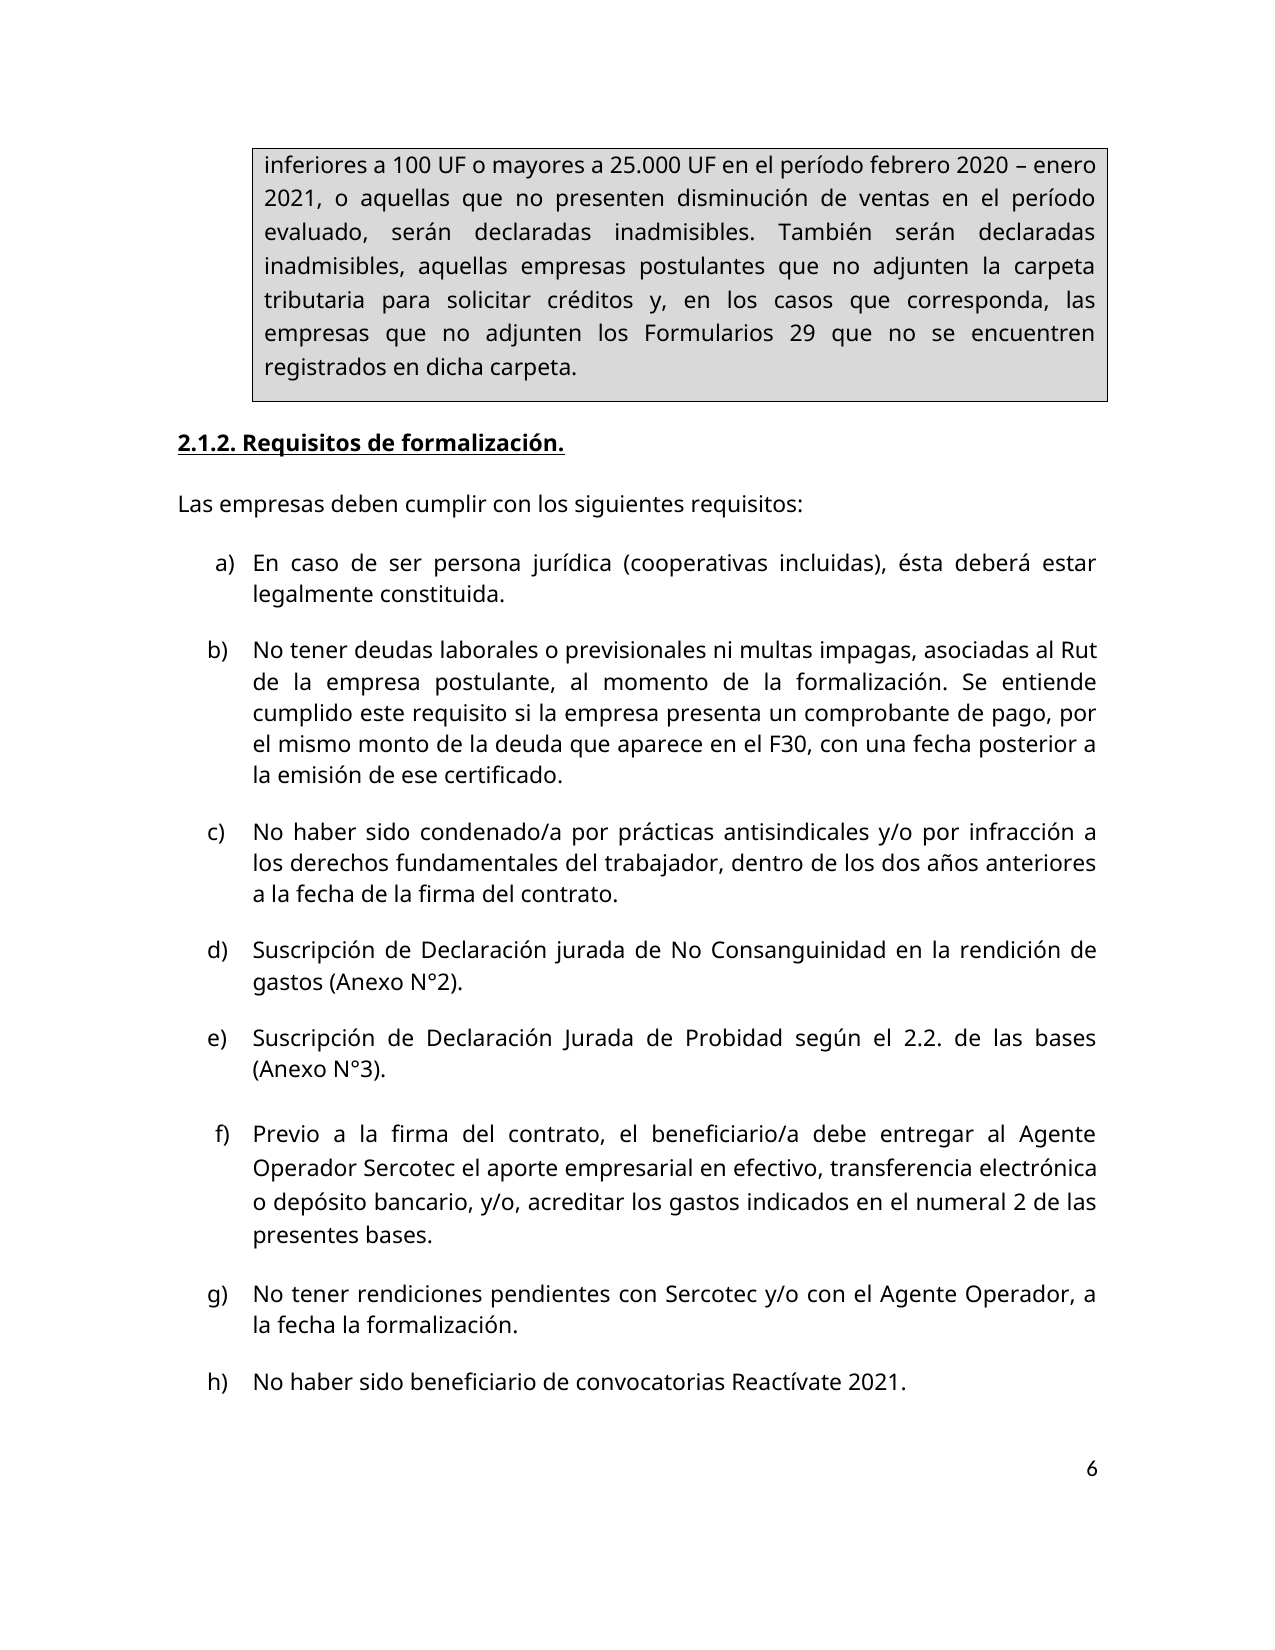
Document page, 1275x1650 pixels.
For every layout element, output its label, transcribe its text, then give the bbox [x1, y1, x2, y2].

list No tener deudas laborales o previsionales ni multas impagas, asociadas al Rut de la empresa postulante, al momento de la formalización. Se entiende cumplido este requisito si la empresa presenta un comprobante de pago, por el mismo monto de la deuda que aparece en el F30, con una fecha posterior a la emisión de ese certificado. [207, 634, 1098, 791]
text Las empresas deben cumplir con los siguientes requisitos: [177, 488, 1098, 519]
list Previo a la firma del contrato, el beneficiario/a debe entregar al Agente Operador Sercotec el aporte empresarial en efectivo, transferencia electrónica o depósito bancario, y/o, acreditar los gastos indicados en el numeral 2 de las presentes bases. [215, 1118, 1098, 1251]
list No haber sido beneficiario de convocatorias Reactívate 2021. [207, 1366, 1098, 1397]
list Suscripción de Declaración Jurada de Probidad según el 2.2. de las bases (Anexo N°3). [207, 1022, 1098, 1084]
list En caso de ser persona jurídica (cooperativas incluidas), ésta deberá estar legalmente constituida. [215, 547, 1098, 609]
list No haber sido condenado/a por prácticas antisindicales y/o por infracción a los derechos fundamentales del trabajador, dentro de los dos años anteriores a la fecha de la firma del contrato. [207, 816, 1098, 909]
text 2.1.2. Requisitos de formalización. [177, 427, 1098, 458]
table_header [253, 149, 1107, 401]
list No tener rendiciones pendientes con Sercotec y/o con el Agente Operador, a la fecha la formalización. [207, 1278, 1098, 1341]
list Suscripción de Declaración jurada de No Consanguinidad en la rendición de gastos (Anexo N°2). [207, 934, 1098, 997]
